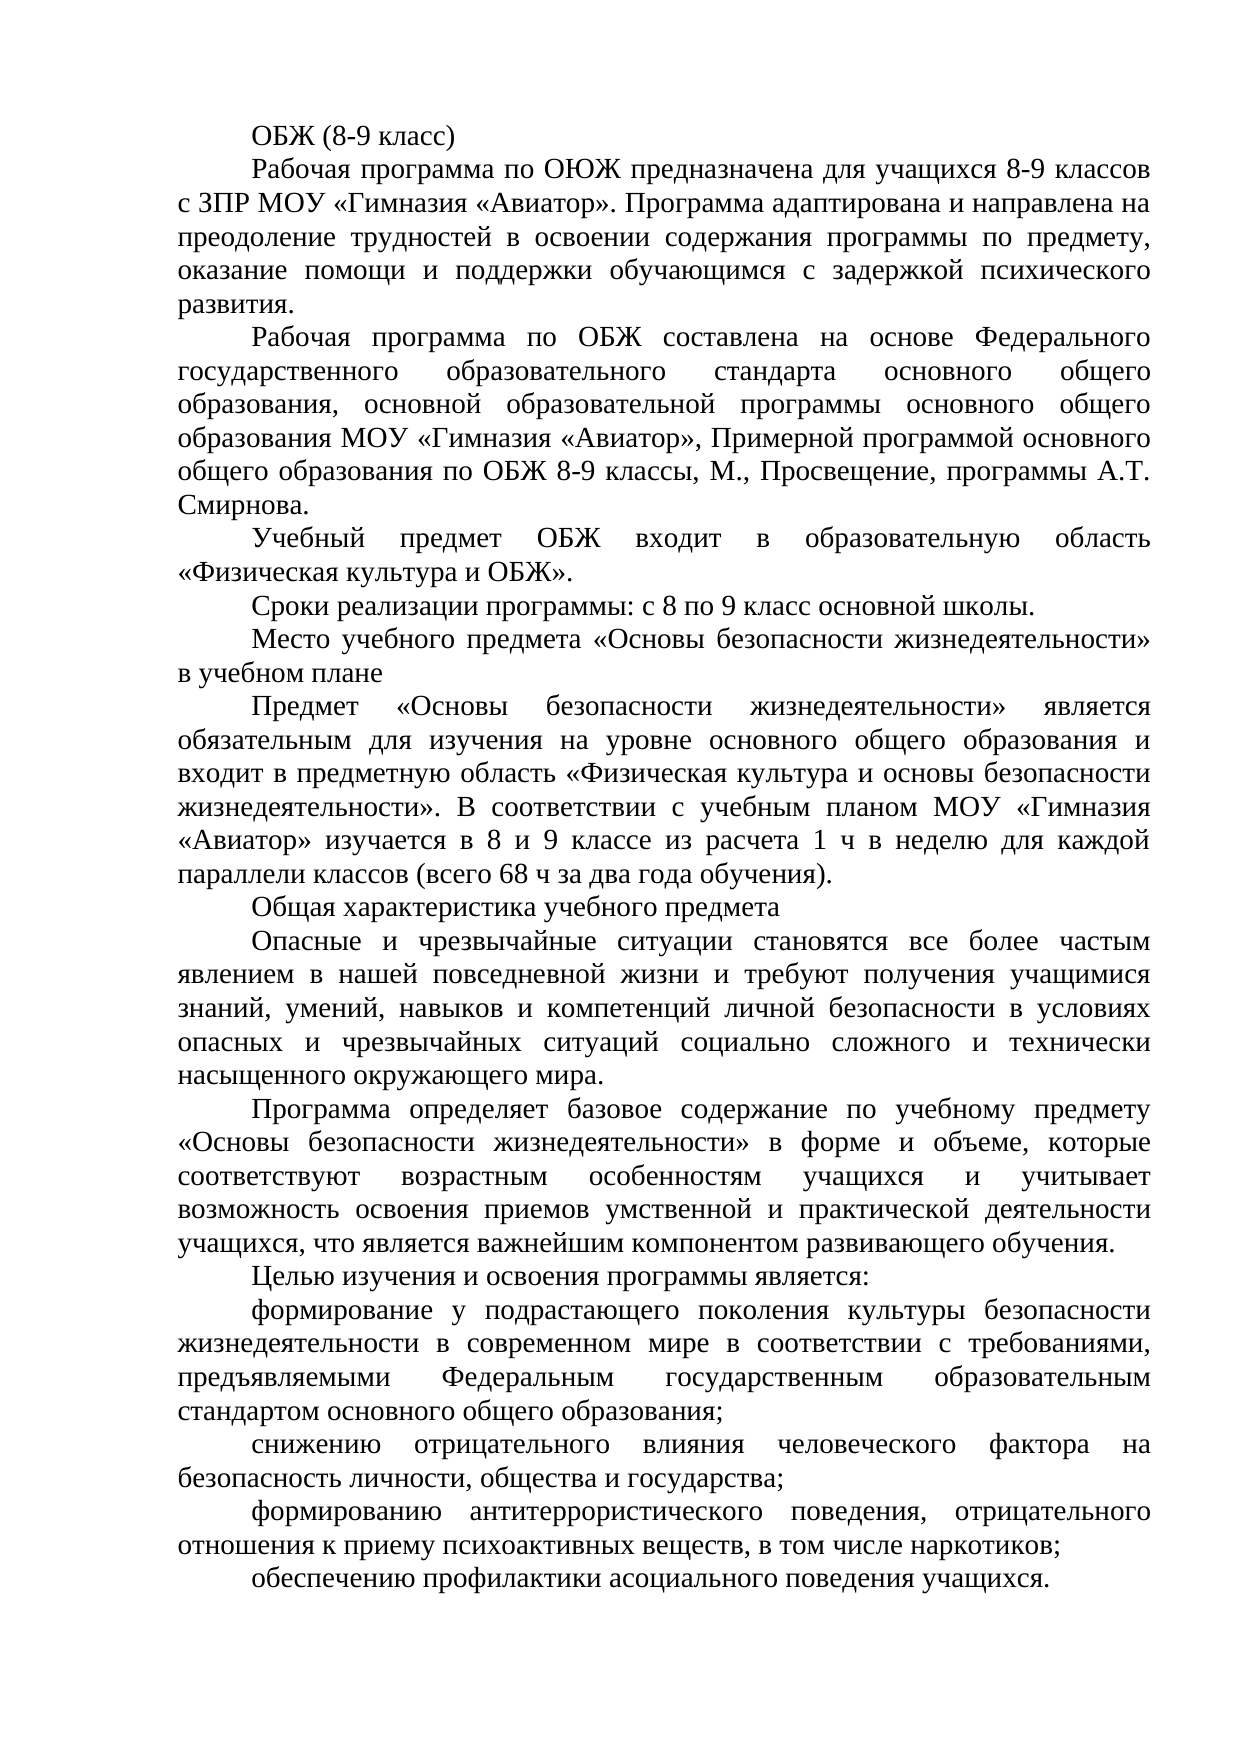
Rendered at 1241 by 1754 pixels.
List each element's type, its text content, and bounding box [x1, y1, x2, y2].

text Рабочая программа по ОБЖ составлена на основе Федерального государственного образовательного стандарта основного общего образования, основной образовательной программы основного общего образования МОУ «Гимназия «Авиатор», Примерной программой основного общего образования по ОБЖ 8-9 классы, М., Просвещение, программы А.Т. Смирнова. [177, 319, 1152, 521]
text Рабочая программа по ОЮЖ предназначена для учащихся 8-9 классов с ЗПР МОУ «Гимназия «Авиатор». Программа адаптирована и направлена на преодоление трудностей в освоении содержания программы по предмету, оказание помощи и поддержки обучающимся с задержкой психического развития. [177, 152, 1152, 319]
text формированию антитеррористического поведения, отрицательного отношения к приему психоактивных веществ, в том числе наркотиков; [177, 1493, 1152, 1560]
text Опасные и чрезвычайные ситуации становятся все более частым явлением в нашей повседневной жизни и требуют получения учащимися знаний, умений, навыков и компетенций личной безопасности в условиях опасных и чрезвычайных ситуаций социально сложного и технически насыщенного окружающего мира. [177, 923, 1152, 1091]
text Предмет «Основы безопасности жизнедеятельности» является обязательным для изучения на уровне основного общего образования и входит в предметную область «Физическая культура и основы безопасности жизнедеятельности». В соответствии с учебным планом МОУ «Гимназия «Авиатор» изучается в 8 и 9 классе из расчета 1 ч в неделю для каждой параллели классов (всего 68 ч за два года обучения). [177, 688, 1152, 889]
text Учебный предмет ОБЖ входит в образовательную область «Физическая культура и ОБЖ». [177, 521, 1152, 588]
text ОБЖ (8-9 класс) [177, 118, 1152, 152]
text Программа определяет базовое содержание по учебному предмету «Основы безопасности жизнедеятельности» в форме и объеме, которые соответствуют возрастным особенностям учащихся и учитывает возможность освоения приемов умственной и практической деятельности учащихся, что является важнейшим компонентом развивающего обучения. [177, 1091, 1152, 1258]
text Целью изучения и освоения программы является: [177, 1258, 1152, 1292]
text Сроки реализации программы: с 8 по 9 класс основной школы. [177, 588, 1152, 621]
text Место учебного предмета «Основы безопасности жизнедеятельности» в учебном плане [177, 621, 1152, 688]
text формирование у подрастающего поколения культуры безопасности жизнедеятельности в современном мире в соответствии с требованиями, предъявляемыми Федеральным государственным образовательным стандартом основного общего образования; [177, 1292, 1152, 1426]
text Общая характеристика учебного предмета [177, 889, 1152, 923]
text снижению отрицательного влияния человеческого фактора на безопасность личности, общества и государства; [177, 1426, 1152, 1493]
text обеспечению профилактики асоциального поведения учащихся. [177, 1560, 1152, 1594]
